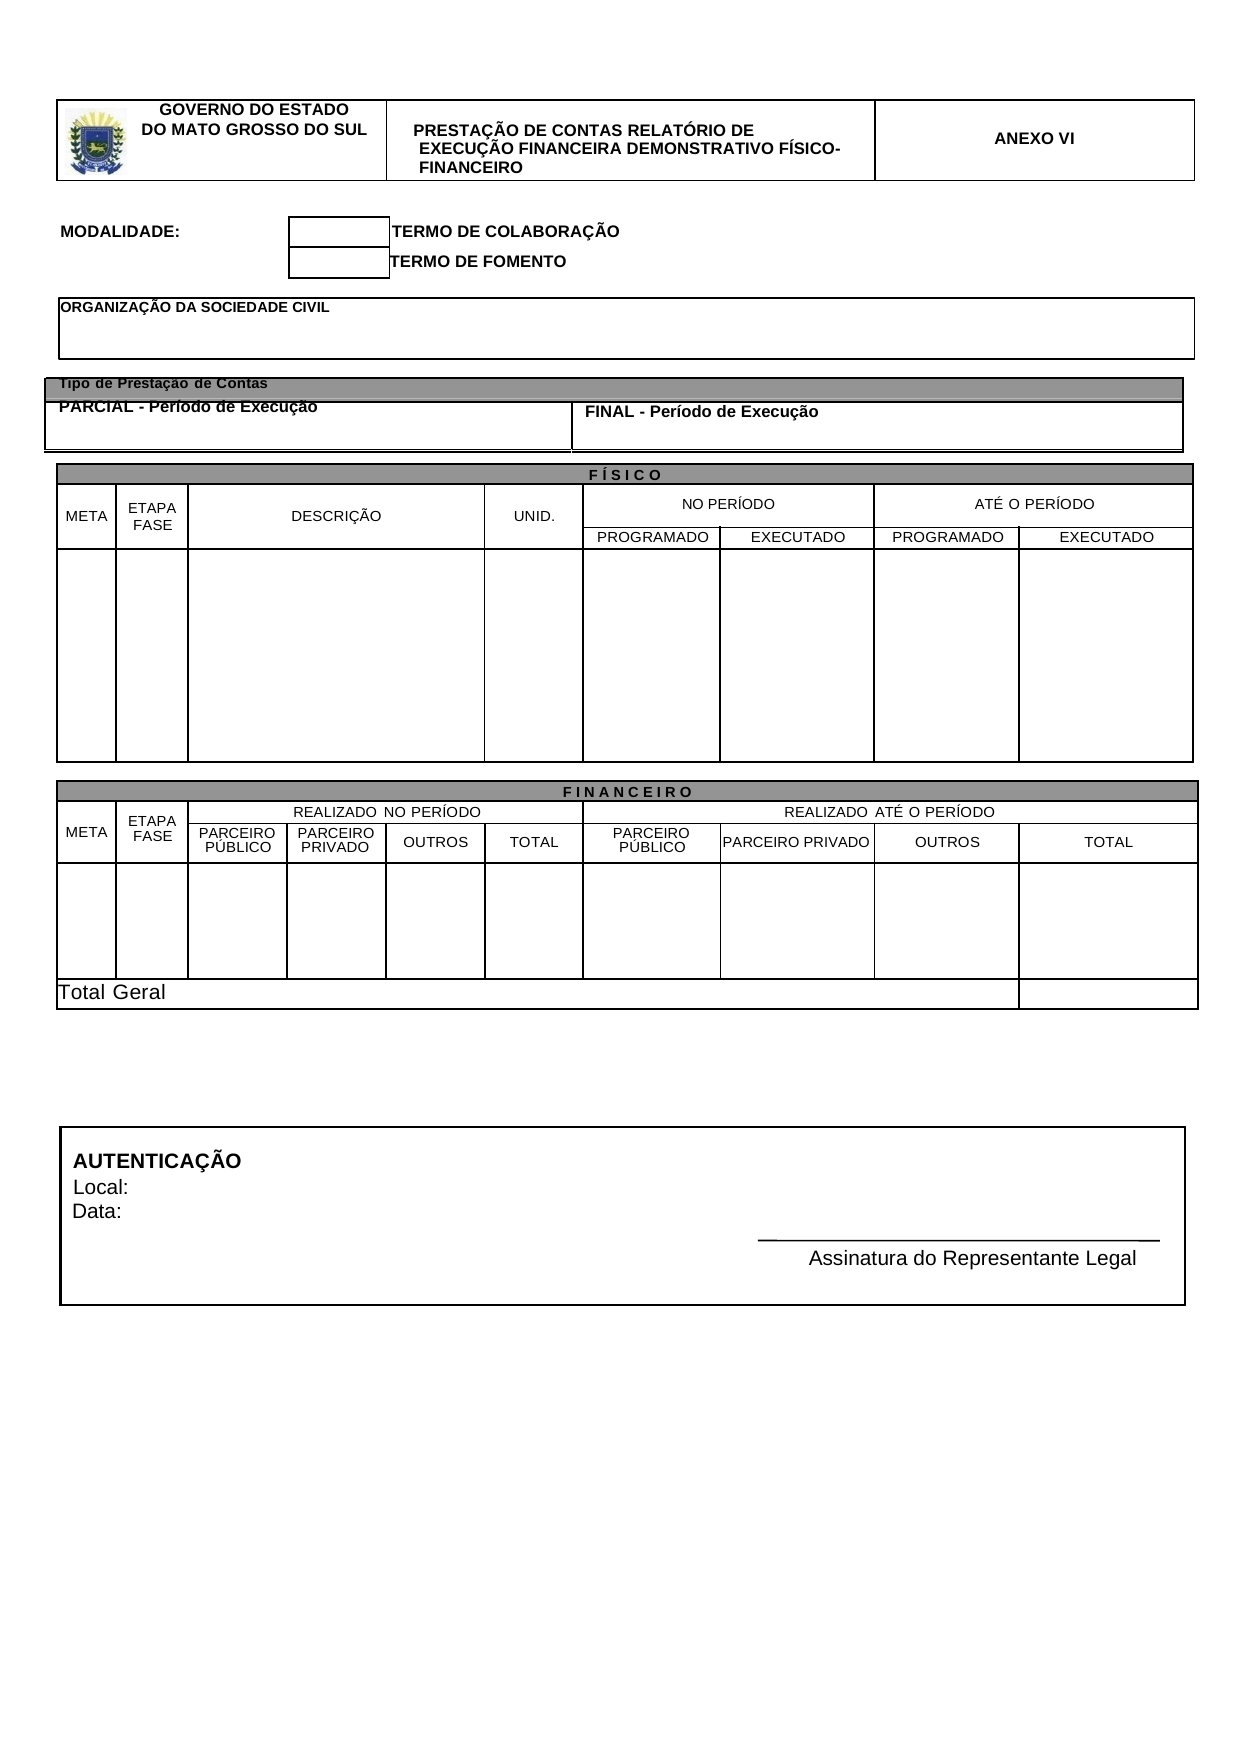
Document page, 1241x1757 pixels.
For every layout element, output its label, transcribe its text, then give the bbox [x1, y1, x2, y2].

table_cell PARCEIRO PRIVADO [288, 824, 385, 862]
table_cell [485, 550, 582, 761]
text PARCIAL - Período de Execução [58, 397, 321, 416]
text Assinatura do Representante Legal [808, 1246, 1207, 1270]
table_cell [875, 550, 1018, 761]
table_cell EXECUTADO [1020, 528, 1192, 548]
table_cell REALIZADO ATÉ O PERÍODO [584, 802, 1197, 822]
table_cell [486, 864, 582, 978]
table_cell [288, 864, 385, 978]
text ORGANIZAÇÃO DA SOCIEDADE CIVIL [60, 300, 1207, 314]
table_header F I N A N C E I R O [58, 782, 1197, 800]
table_cell [117, 550, 187, 761]
table_cell [117, 864, 187, 978]
text MODALIDADE: TERMO DE COLABORAÇÃO [60, 221, 1207, 241]
table_cell Total Geral [58, 980, 1018, 1008]
table_cell PROGRAMADO [875, 528, 1018, 548]
table_cell TOTAL [486, 824, 582, 862]
text DO MATO GROSSO DO SUL PRESTAÇÃO DE CONTAS RELATÓRIO DE EXECUÇÃO FINANCEIRA DEMONSTRATIVO FÍSICO-FINANCEIRO [141, 121, 852, 177]
table_cell PARCEIRO PRIVADO [721, 824, 874, 862]
table_cell ETAPA FASE [117, 802, 187, 862]
table_cell ETAPA FASE [117, 485, 187, 548]
table_cell PROGRAMADO [584, 528, 719, 548]
text Local: Data: [72, 1175, 132, 1223]
table_cell [1020, 864, 1197, 978]
table_cell [584, 864, 720, 978]
table_cell [189, 550, 484, 761]
table_cell NO PERÍODO [584, 485, 873, 526]
table_cell ATÉ O PERÍODO [875, 485, 1192, 526]
table_cell [387, 864, 484, 978]
table_cell PARCEIRO PÚBLICO [584, 824, 720, 862]
text GOVERNO DO ESTADO [159, 100, 849, 119]
text ANEXO VI [994, 129, 1207, 148]
table_cell [58, 864, 115, 978]
table_cell [1020, 550, 1192, 761]
text Tipo de Prestação de Contas [58, 375, 316, 392]
table_cell [875, 864, 1018, 978]
text AUTENTICAÇÃO [73, 1148, 1207, 1172]
table_cell OUTROS [875, 824, 1018, 862]
table_cell [58, 550, 115, 761]
table_cell [721, 550, 873, 761]
table_cell META [58, 485, 115, 548]
table_cell [721, 864, 874, 978]
table_cell META [58, 802, 115, 862]
table_cell [584, 550, 719, 761]
table_cell DESCRIÇÃO [189, 485, 484, 548]
table_cell [189, 864, 286, 978]
text FINAL - Período de Execução [585, 402, 1207, 421]
table_cell PARCEIRO PÚBLICO [189, 824, 286, 862]
table_cell EXECUTADO [721, 528, 873, 548]
table_cell [1020, 980, 1197, 1008]
text TERMO DE FOMENTO [389, 251, 1207, 270]
table_cell OUTROS [387, 824, 484, 862]
table_cell REALIZADO NO PERÍODO [189, 802, 582, 822]
picture [65, 108, 127, 175]
table_cell UNID. [485, 485, 582, 548]
table_header F Í S I C O [58, 465, 1192, 483]
table_cell TOTAL [1020, 824, 1197, 862]
